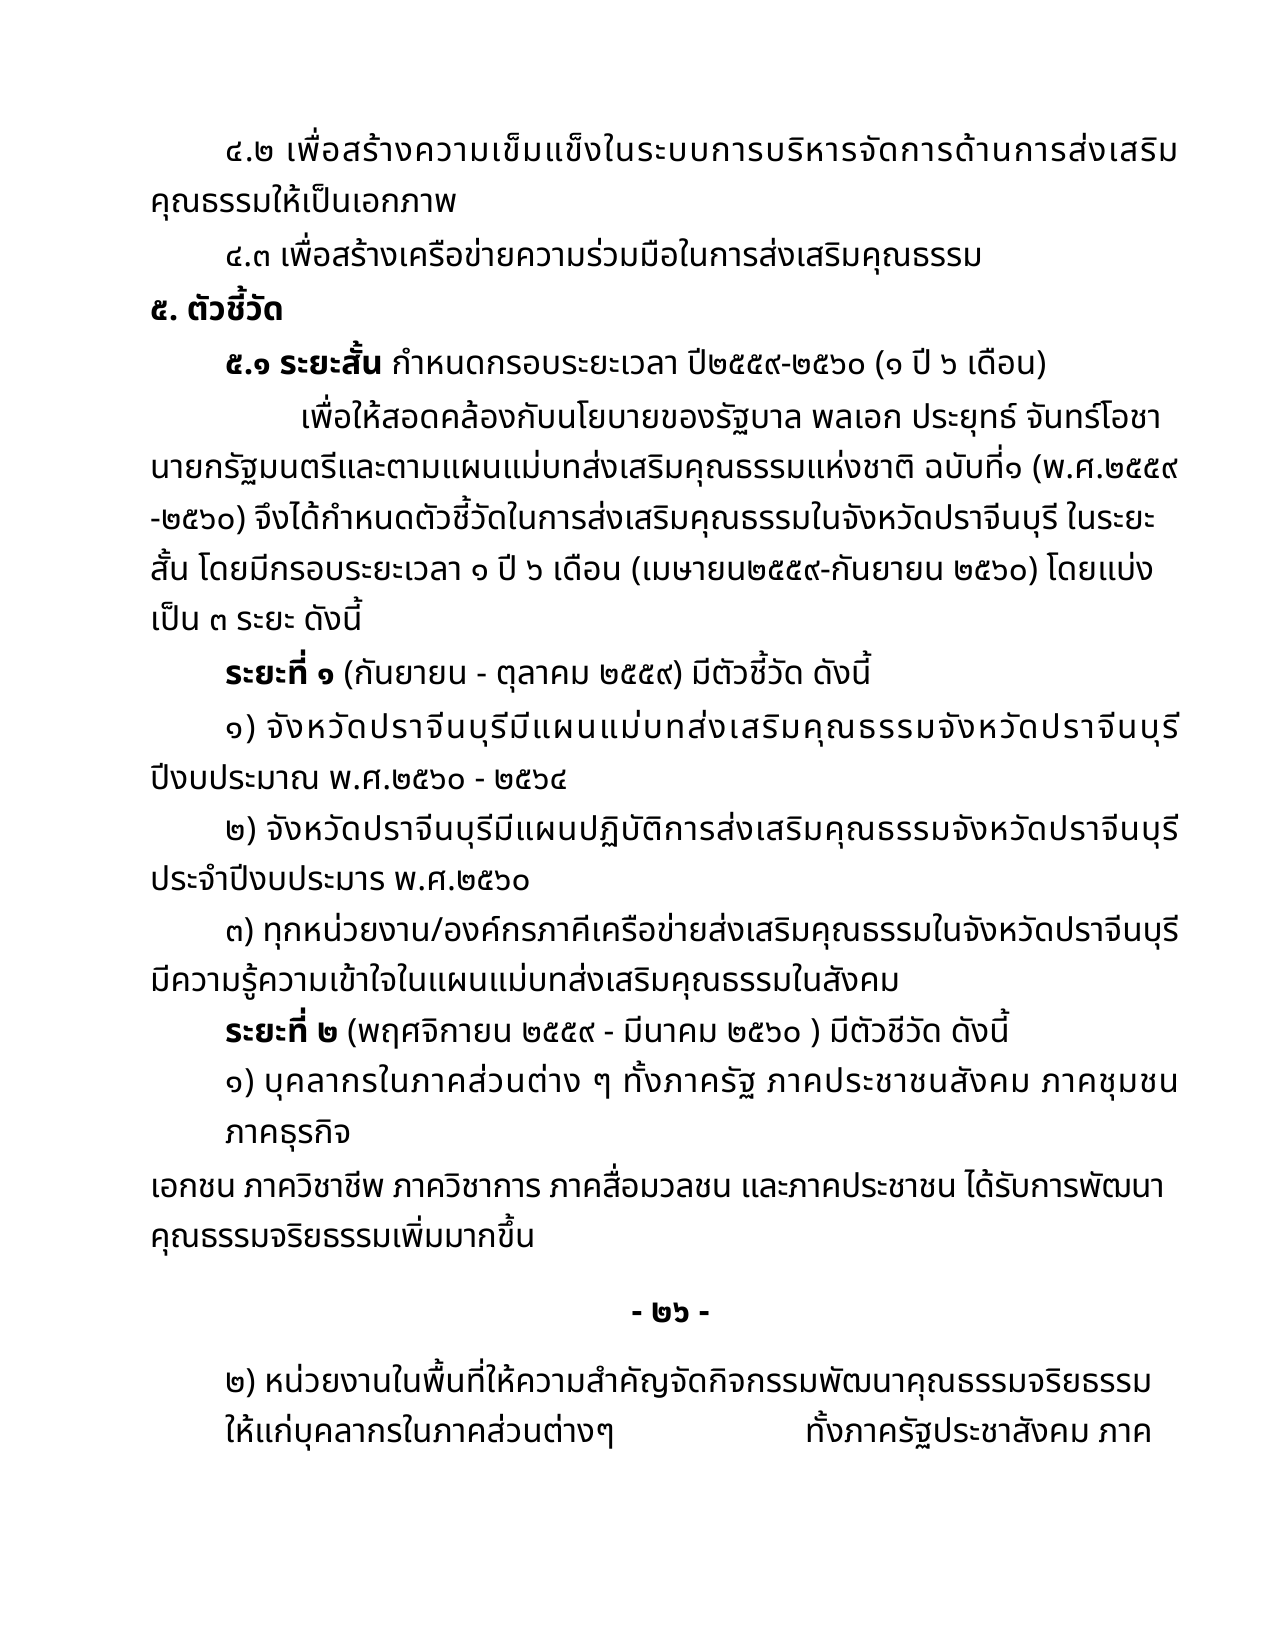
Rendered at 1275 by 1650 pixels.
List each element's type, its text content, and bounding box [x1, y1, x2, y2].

list ๑) จังหวัดปราจีนบุรีมีแผนแม่บทส่งเสริมคุณธรรมจังหวัดปราจีนบุรี ปีงบประมาณ พ.ศ.๒๕๖๐ - ๒๕๖๔ [150, 703, 1179, 804]
text ๕.๑ ระยะสั้น กำหนดกรอบระยะเวลา ปี๒๕๕๙-๒๕๖๐ (๑ ปี ๖ เดือน) [150, 339, 1179, 389]
list ๒) จังหวัดปราจีนบุรีมีแผนปฏิบัติการส่งเสริมคุณธรรมจังหวัดปราจีนบุรี ประจำปีงบประมาร พ.ศ.๒๕๖๐ [150, 804, 1179, 906]
text ๔.๒ เพื่อสร้างความเข็มแข็งในระบบการบริหารจัดการด้านการส่งเสริมคุณธรรมให้เป็นเอกภาพ [150, 126, 1179, 227]
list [225, 1357, 1179, 1458]
text ระยะที่ ๑ (กันยายน - ตุลาคม ๒๕๕๙) มีตัวชี้วัด ดังนี้ [150, 649, 1179, 699]
text ๔.๓ เพื่อสร้างเครือข่ายความร่วมมือในการส่งเสริมคุณธรรม [150, 231, 1179, 281]
text ๕. ตัวชี้วัด [150, 285, 1179, 335]
list ๓) ทุกหน่วยงาน/องค์กรภาคีเครือข่ายส่งเสริมคุณธรรมในจังหวัดปราจีนบุรี มีความรู้ความเข้าใจในแผนแม่บทส่งเสริมคุณธรรมในสังคม [150, 906, 1179, 1007]
text เพื่อให้สอดคล้องกับนโยบายของรัฐบาล พลเอก ประยุทธ์ จันทร์โอชา นายกรัฐมนตรีและตามแผนแม่บทส่งเสริมคุณธรรมแห่งชาติ ฉบับที่๑ (พ.ศ.๒๕๕๙-๒๕๖๐) จึงได้กำหนดตัวชี้วัดในการส่งเสริมคุณธรรมในจังหวัดปราจีนบุรี ในระยะสั้น โดยมีกรอบระยะเวลา ๑ ปี ๖ เดือน (เมษายน๒๕๕๙-กันยายน ๒๕๖๐) โดยแบ่งเป็น ๓ ระยะ ดังนี้ [150, 393, 1179, 646]
text เอกชน ภาควิชาชีพ ภาควิชาการ ภาคสื่อมวลชน และภาคประชาชน ได้รับการพัฒนาคุณธรรมจริยธรรมเพิ่มมากขึ้น [150, 1162, 1179, 1262]
list ระยะที่ ๒ (พฤศจิกายน ๒๕๕๙ - มีนาคม ๒๕๖๐ ) มีตัวชีวัด ดังนี้ [225, 1007, 1179, 1057]
list ๑) บุคลากรในภาคส่วนต่าง ๆ ทั้งภาครัฐ ภาคประชาชนสังคม ภาคชุมชน ภาคธุรกิจ [225, 1057, 1179, 1158]
